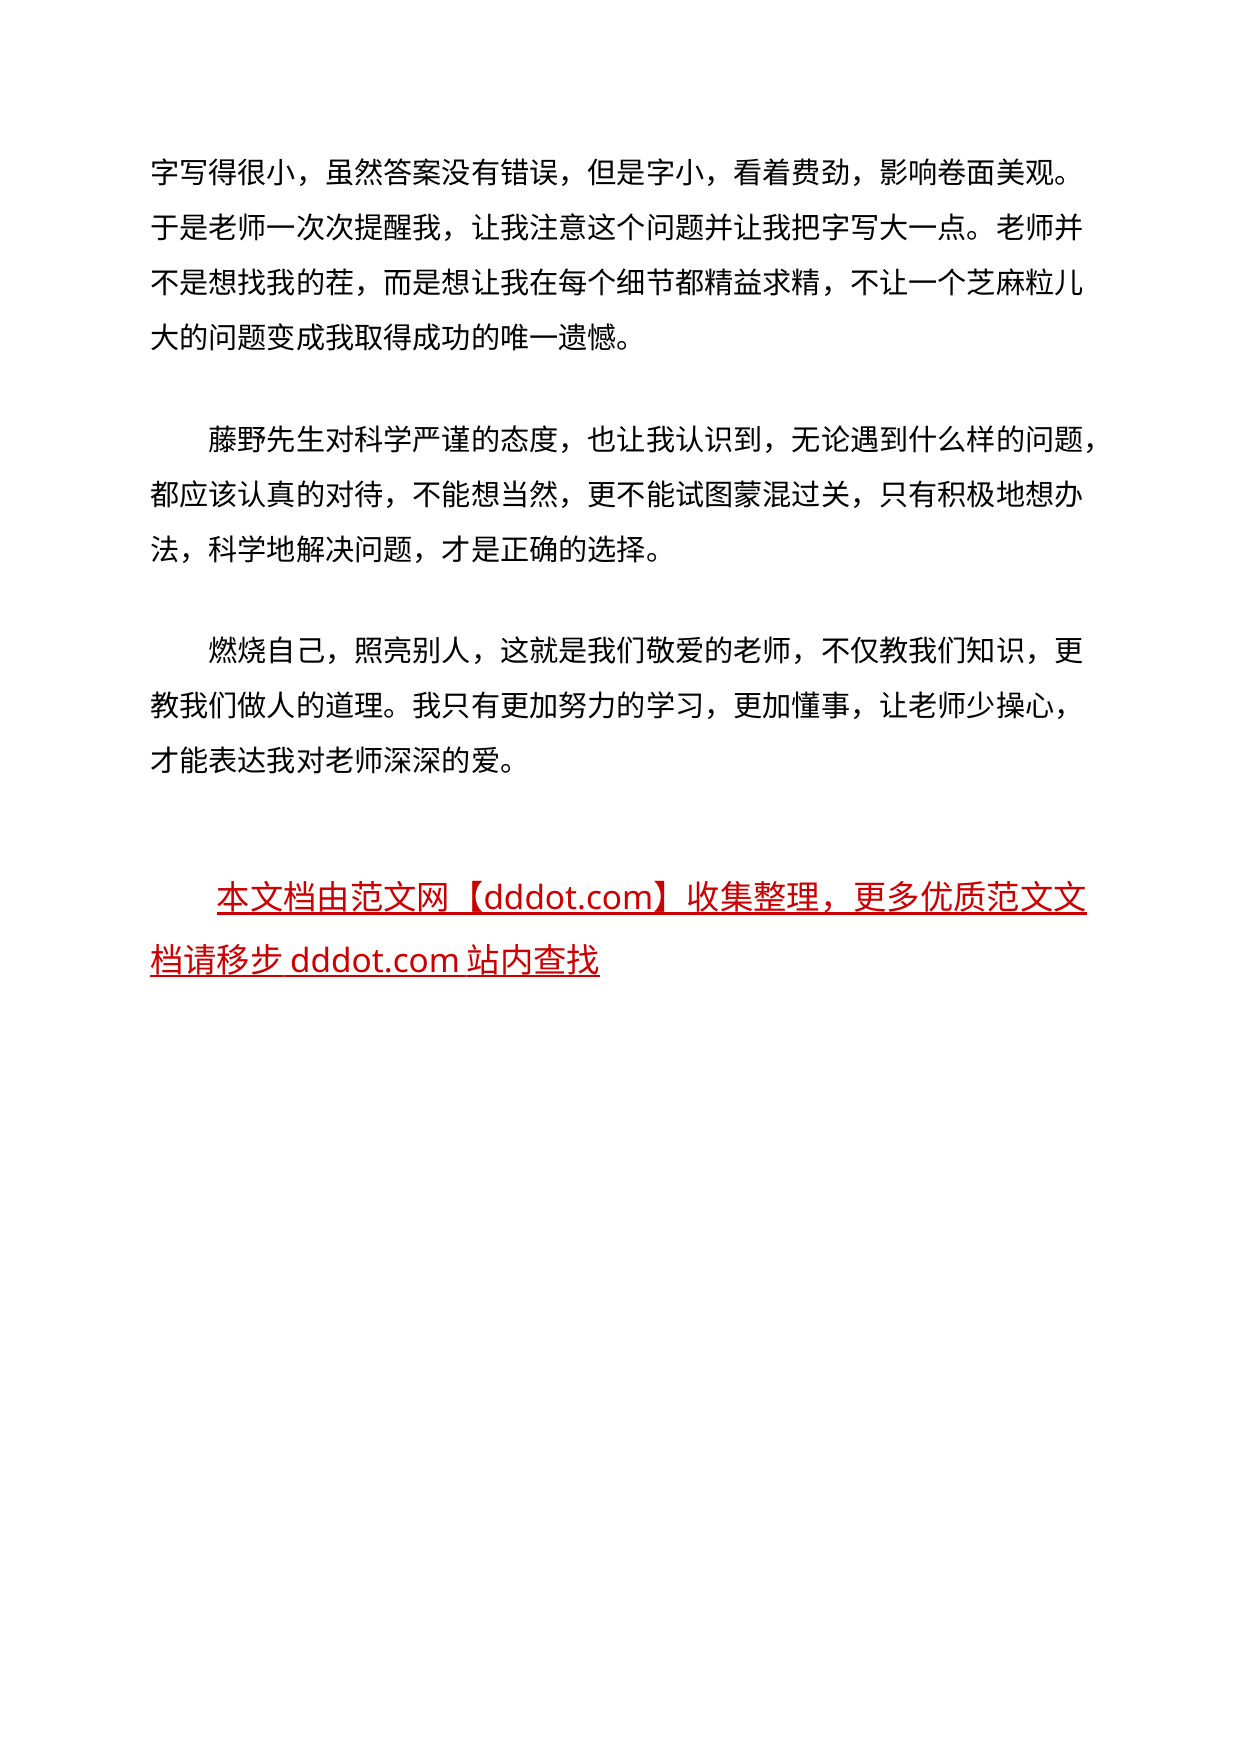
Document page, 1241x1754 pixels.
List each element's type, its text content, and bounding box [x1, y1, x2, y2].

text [150, 150, 1090, 357]
text 本文档由范文网【dddot.com】收集整理，更多优质范文文档请移步dddot.com站内查找 [150, 871, 1090, 982]
text 藤野先生对科学严谨的态度，也让我认识到，无论遇到什么样的问题，都应该认真的对待，不能想当然，更不能试图蒙混过关，只有积极地想办法，科学地解决问题，才是正确的选择。 [150, 416, 1090, 568]
text 燃烧自己，照亮别人，这就是我们敬爱的老师，不仅教我们知识，更教我们做人的道理。我只有更加努力的学习，更加懂事，让老师少操心，才能表达我对老师深深的爱。 [150, 628, 1090, 780]
